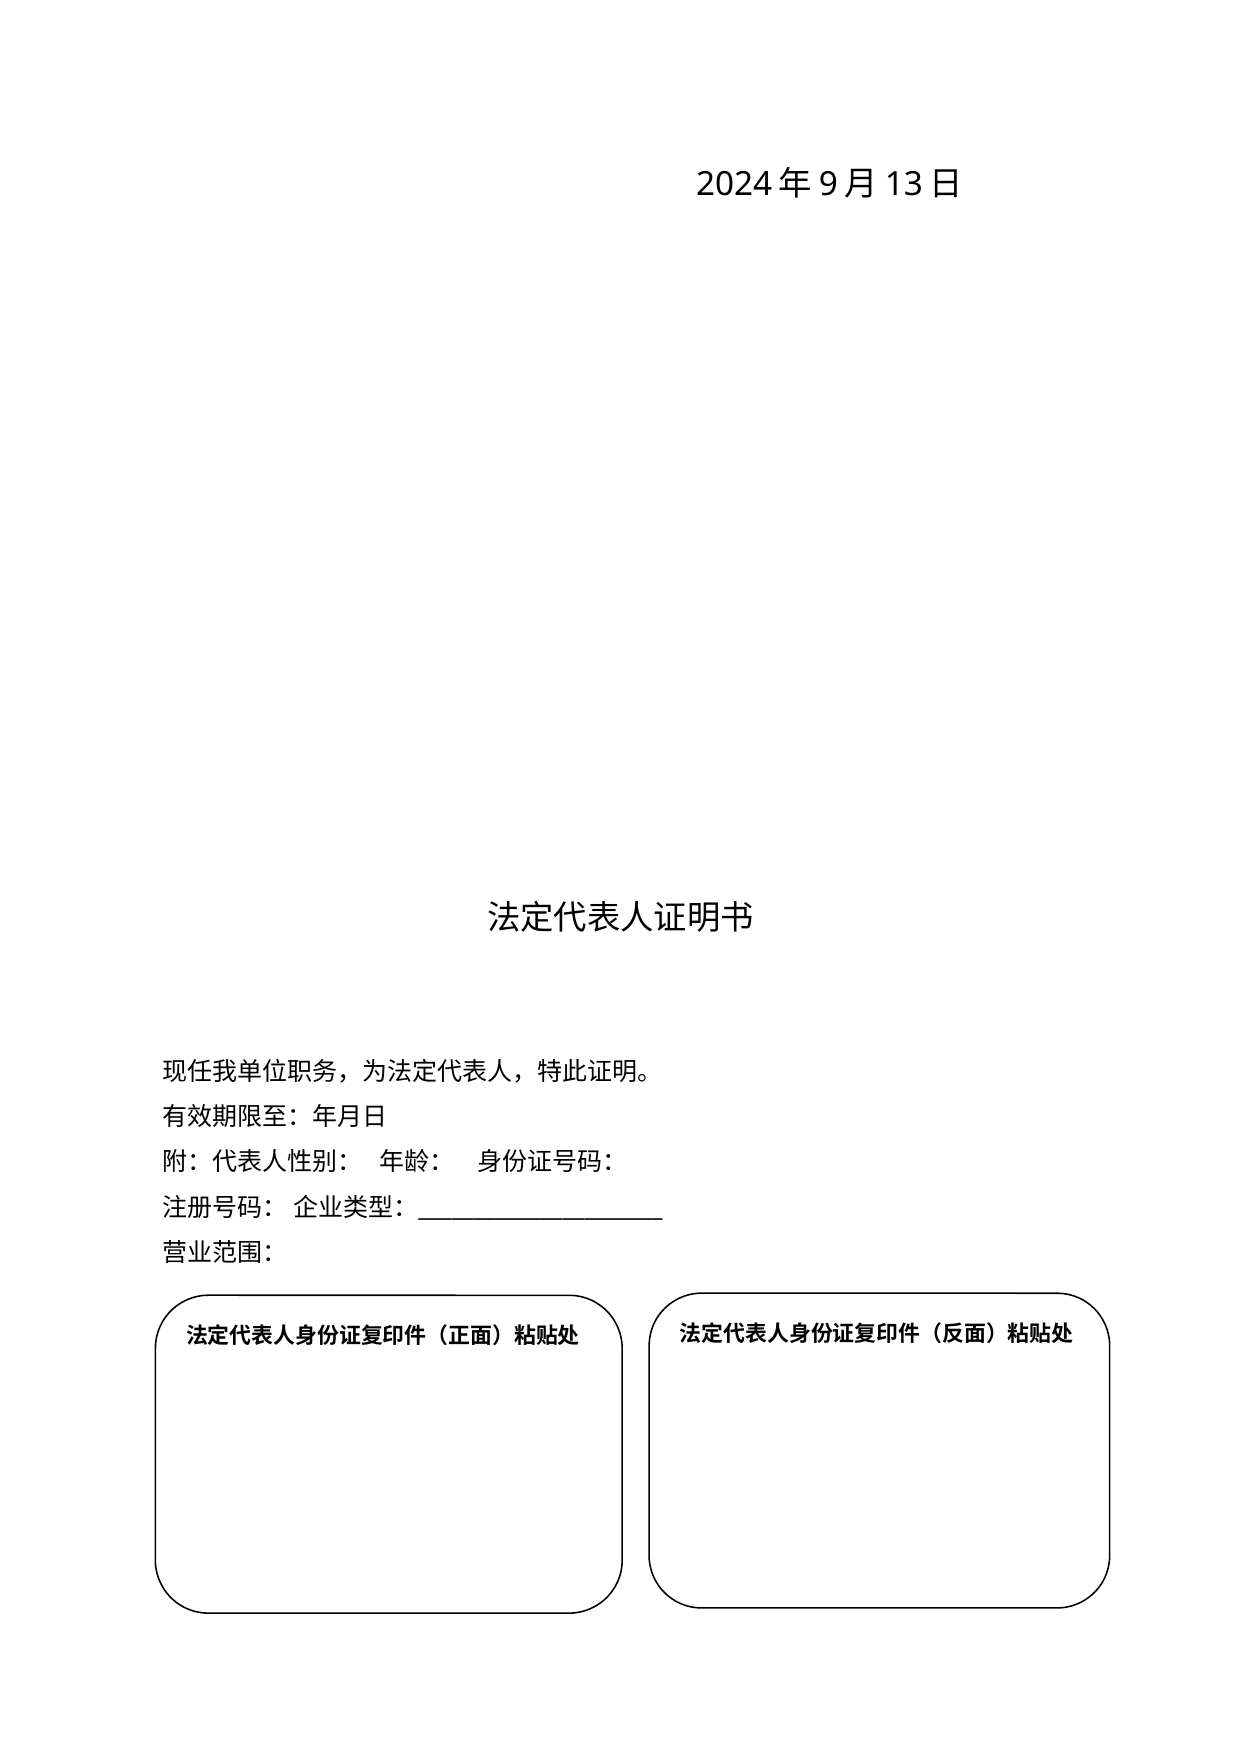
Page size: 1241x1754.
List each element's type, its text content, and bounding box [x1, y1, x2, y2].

text 营业范围： [112, 1228, 1128, 1273]
text 附：代表人性别： 年龄： 身份证号码： [112, 1137, 1128, 1183]
text 有效期限至：年月日 [112, 1092, 1128, 1137]
text 现任我单位职务，为法定代表人，特此证明。 [112, 1047, 1128, 1092]
text 注册号码： 企业类型：______________________ [112, 1183, 1128, 1228]
text 2024年9月13日 [112, 136, 1128, 227]
text 法定代表人证明书 [112, 870, 1128, 960]
